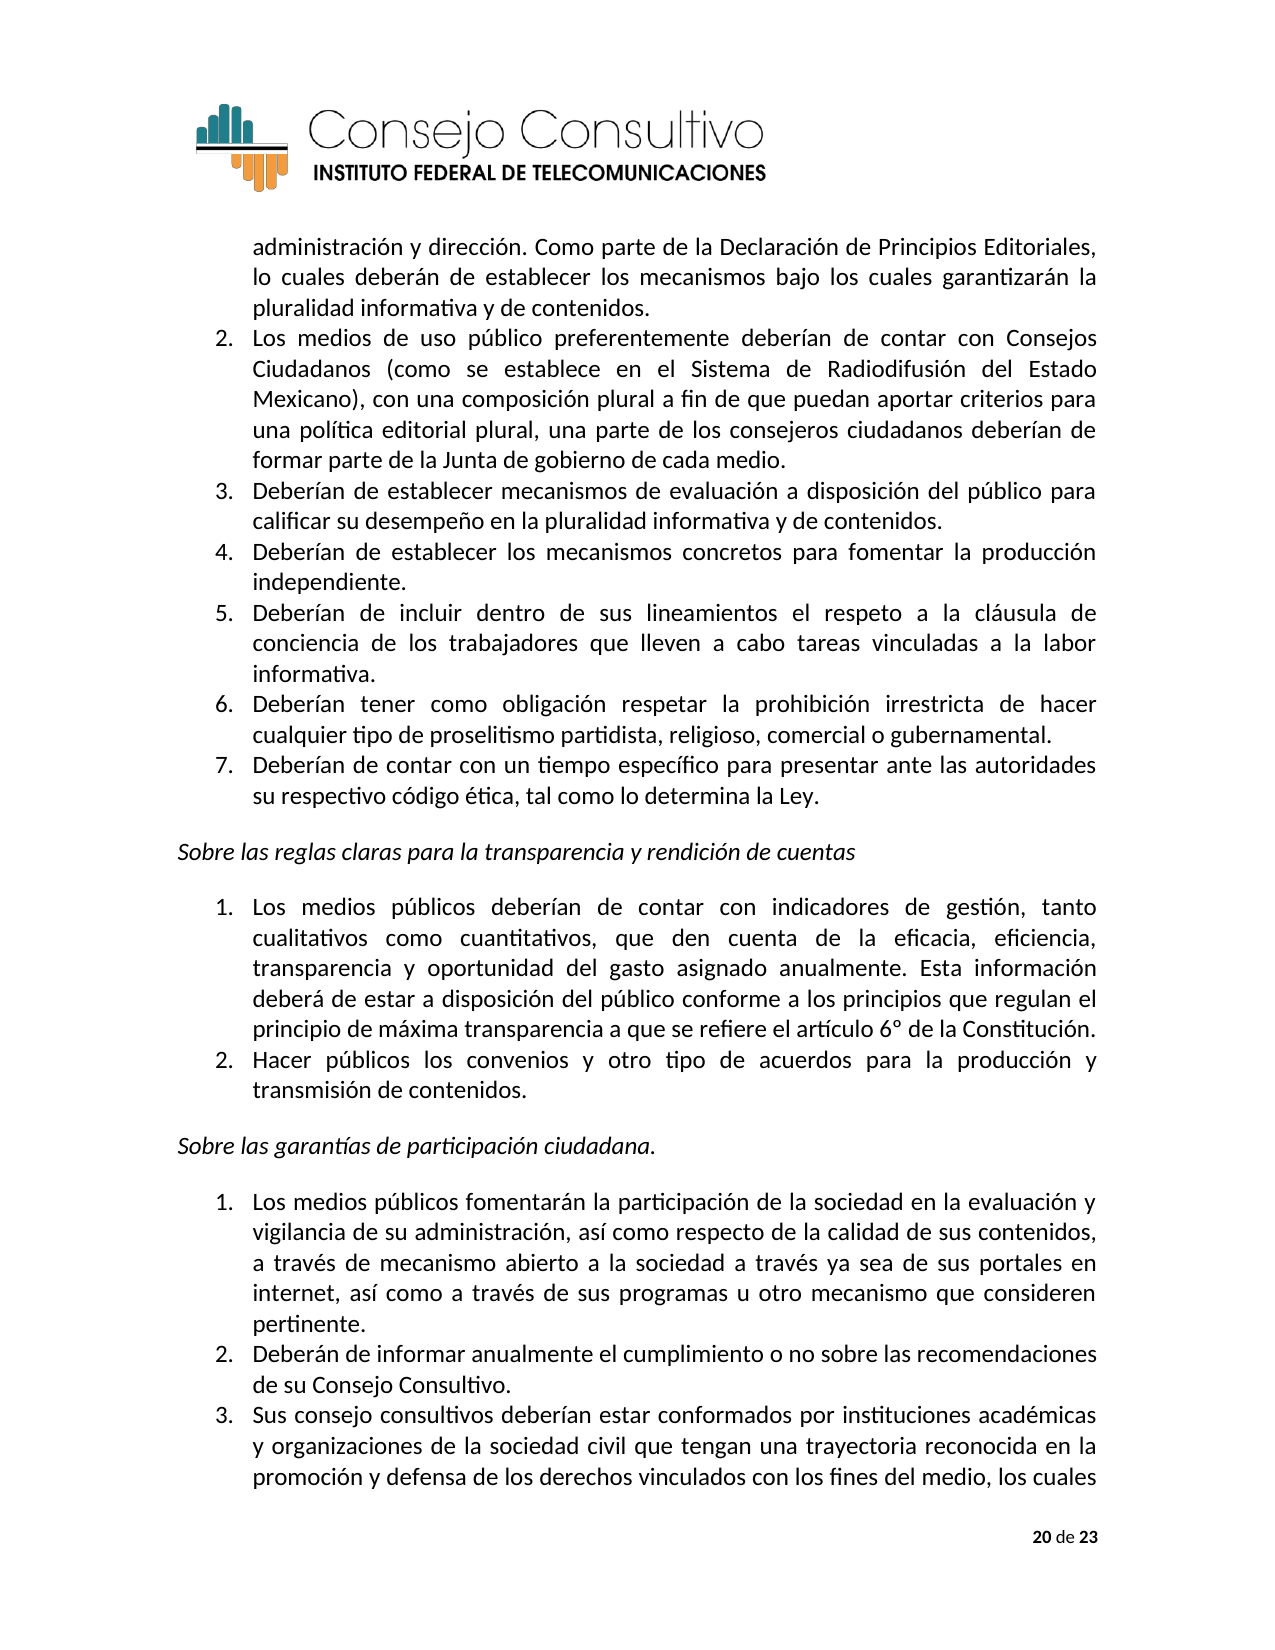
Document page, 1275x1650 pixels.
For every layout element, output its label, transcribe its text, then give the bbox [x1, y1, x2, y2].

list Deberían de establecer los mecanismos concretos para fomentar la producción independiente. [215, 536, 1098, 597]
list Deberían de establecer mecanismos de evaluación a disposición del público para calificar su desempeño en la pluralidad informativa y de contenidos. [215, 475, 1098, 536]
list Hacer públicos los convenios y otro tipo de acuerdos para la producción y transmisión de contenidos. [215, 1044, 1098, 1105]
text Sobre las reglas claras para la transparencia y rendición de cuentas [177, 836, 1098, 866]
list Los medios de uso público preferentemente deberían de contar con Consejos Ciudadanos (como se establece en el Sistema de Radiodifusión del Estado Mexicano), con una composición plural a fin de que puedan aportar criterios para una política editorial plural, una parte de los consejeros ciudadanos deberían de formar parte de la Junta de gobierno de cada medio. [215, 322, 1098, 475]
list Deberían tener como obligación respetar la prohibición irrestricta de hacer cualquier tipo de proselitismo partidista, religioso, comercial o gubernamental. [215, 689, 1098, 750]
picture [177, 73, 797, 231]
list Los medios públicos fomentarán la participación de la sociedad en la evaluación y vigilancia de su administración, así como respecto de la calidad de sus contenidos, a través de mecanismo abierto a la sociedad a través ya sea de sus portales en internet, así como a través de sus programas u otro mecanismo que consideren pertinente. [215, 1186, 1098, 1339]
text Sobre las garantías de participación ciudadana. [177, 1130, 1098, 1161]
list Los medios públicos deberían de contar con indicadores de gestión, tanto cualitativos como cuantitativos, que den cuenta de la eficacia, eficiencia, transparencia y oportunidad del gasto asignado anualmente. Esta información deberá de estar a disposición del público conforme a los principios que regulan el principio de máxima transparencia a que se refiere el artículo 6º de la Constitución. [215, 892, 1098, 1044]
list Deberían de contar con un tiempo específico para presentar ante las autoridades su respectivo código ética, tal como lo determina la Ley. [215, 750, 1098, 811]
list Deberán de informar anualmente el cumplimiento o no sobre las recomendaciones de su Consejo Consultivo. [215, 1339, 1098, 1400]
list Deberían de incluir dentro de sus lineamientos el respeto a la cláusula de conciencia de los trabajadores que lleven a cabo tareas vinculadas a la labor informativa. [215, 597, 1098, 689]
